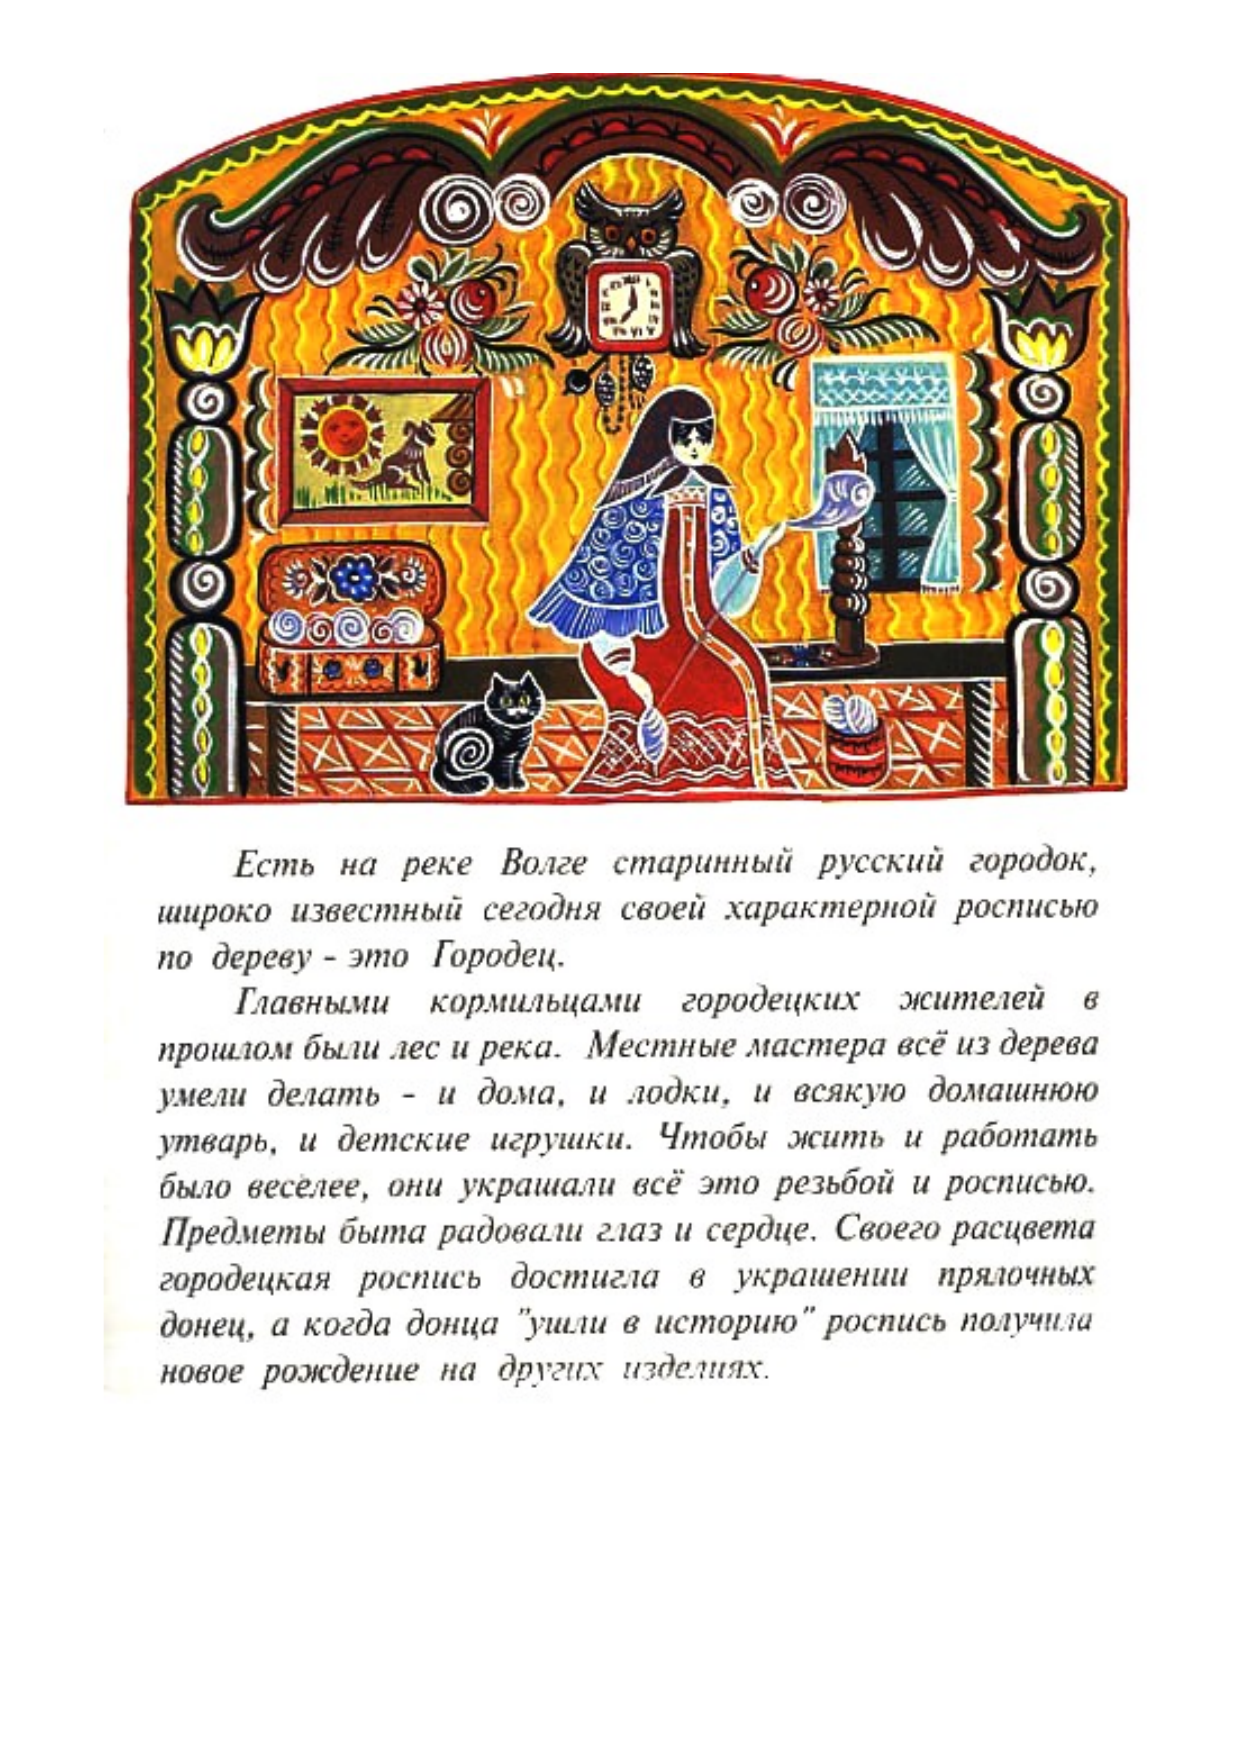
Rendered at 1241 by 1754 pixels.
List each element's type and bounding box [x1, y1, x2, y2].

picture [103, 73, 1155, 1462]
